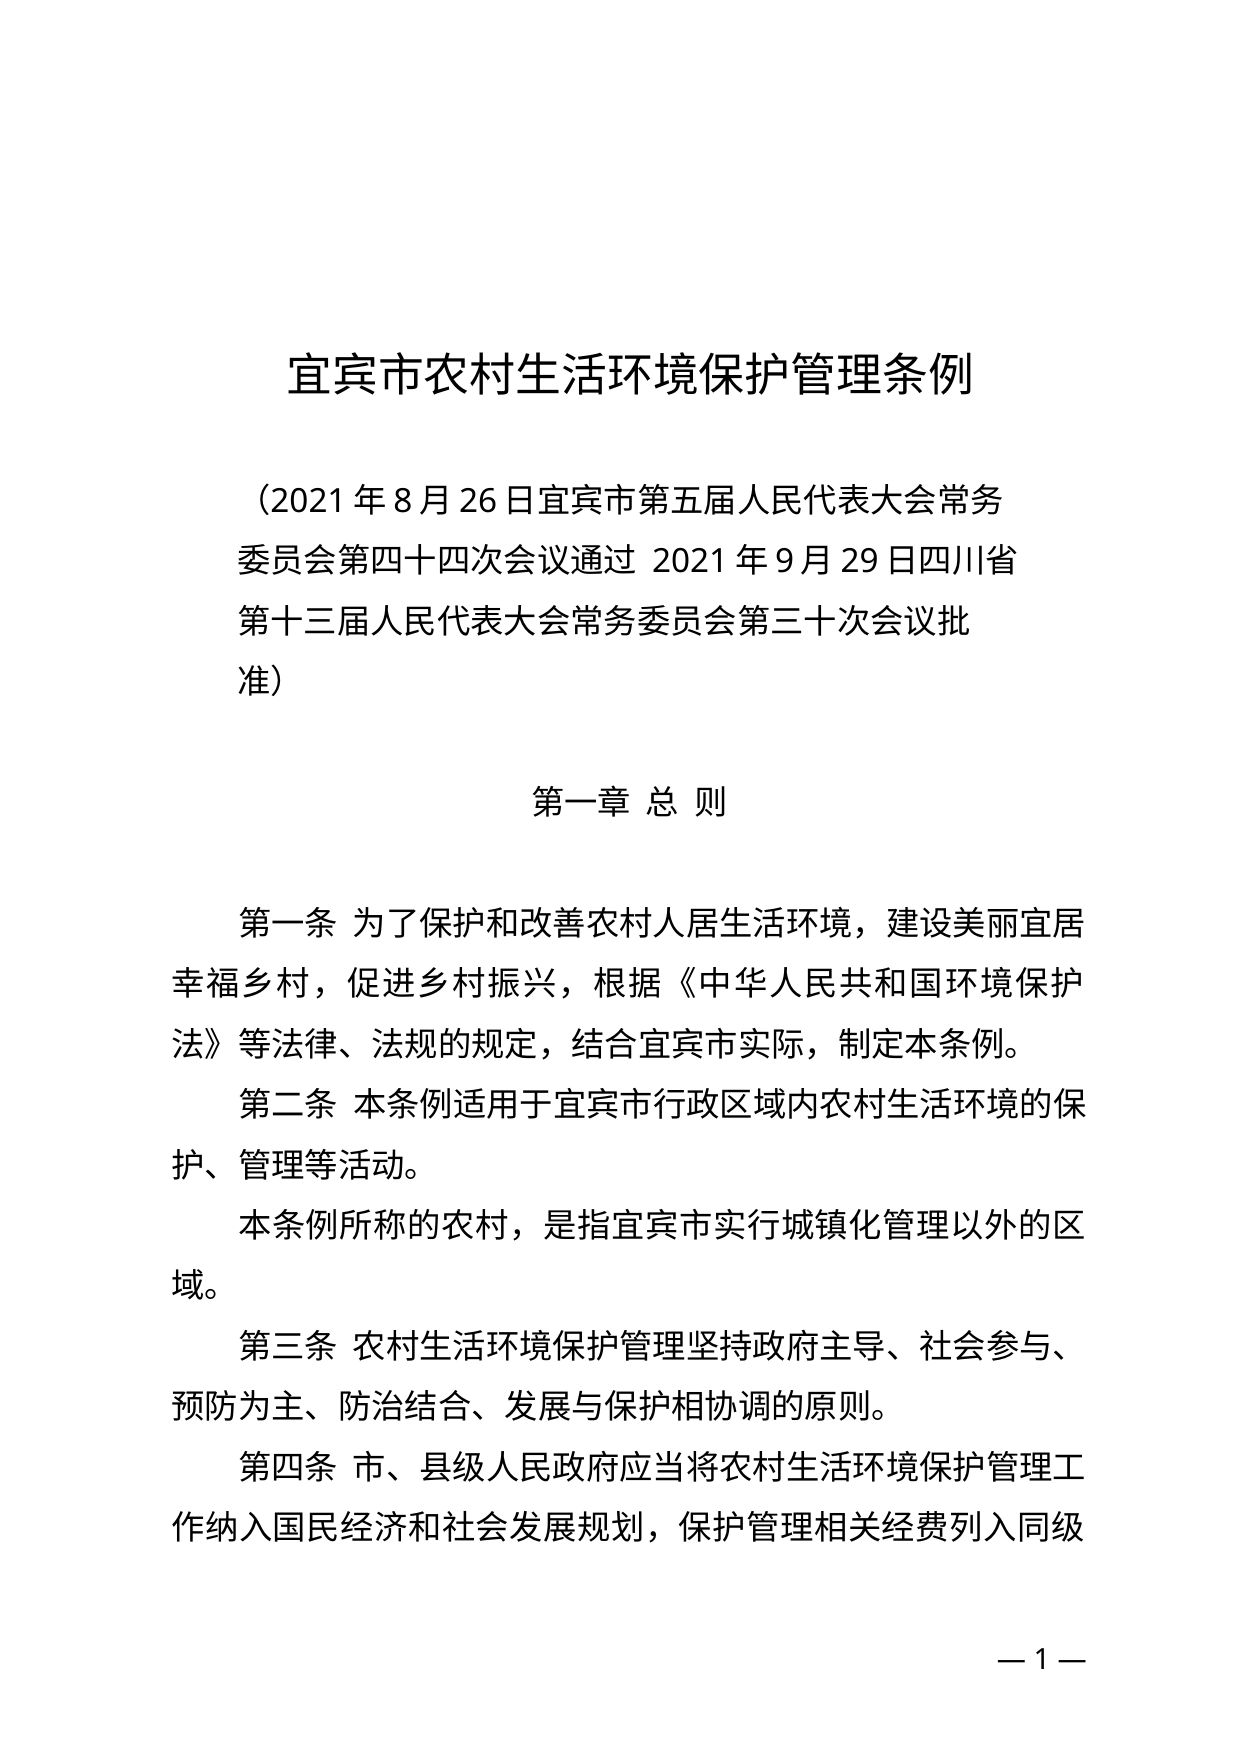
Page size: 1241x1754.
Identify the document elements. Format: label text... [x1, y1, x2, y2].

text 第一章 总 则 [171, 766, 1087, 827]
text 第二条 本条例适用于宜宾市行政区域内农村生活环境的保护、管理等活动。 [171, 1068, 1087, 1189]
text 第一条 为了保护和改善农村人居生活环境，建设美丽宜居幸福乡村，促进乡村振兴，根据《中华人民共和国环境保护法》等法律、法规的规定，结合宜宾市实际，制定本条例。 [171, 887, 1087, 1068]
text 本条例所称的农村，是指宜宾市实行城镇化管理以外的区域。 [171, 1189, 1087, 1310]
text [171, 1431, 1087, 1552]
text 宜宾市农村生活环境保护管理条例 [171, 343, 1089, 404]
text （2021年8月26日宜宾市第五届人民代表大会常务委员会第四十四次会议通过 2021年9月29日四川省第十三届人民代表大会常务委员会第三十次会议批准） [237, 464, 1021, 706]
text 第三条 农村生活环境保护管理坚持政府主导、社会参与、预防为主、防治结合、发展与保护相协调的原则。 [171, 1310, 1087, 1431]
